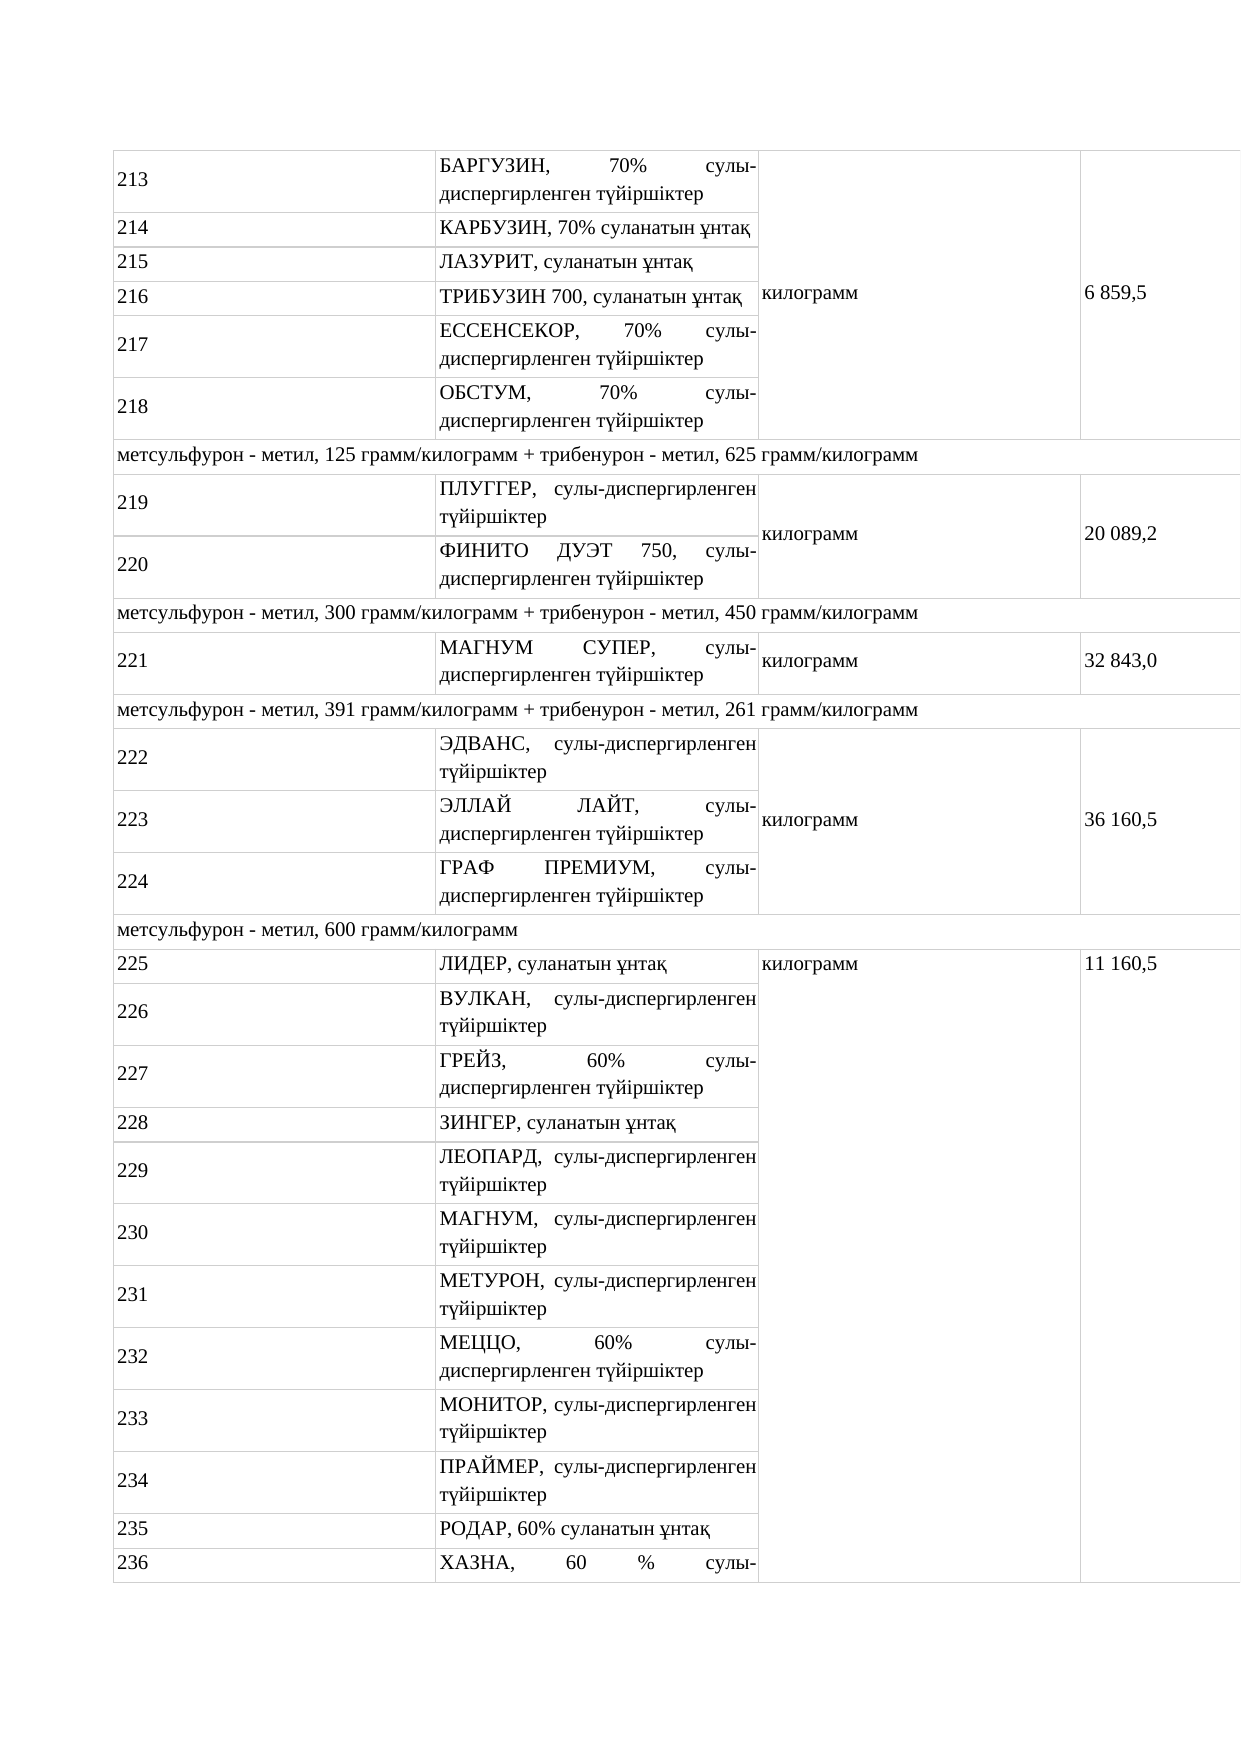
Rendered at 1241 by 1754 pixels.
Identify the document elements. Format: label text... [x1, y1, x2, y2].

table_cell ЭЛЛАЙ ЛАЙТ, сулы-диспергирленген түйіршіктер [436, 791, 758, 852]
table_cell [436, 1549, 758, 1582]
table_cell 221 [114, 633, 435, 694]
table_cell 32 843,0 [1081, 633, 1240, 694]
table_cell метсульфурон - метил, 600 грамм/килограмм [114, 915, 1240, 948]
table_cell ЗИНГЕР, суланатын ұнтақ [436, 1108, 758, 1141]
table_cell 236 [114, 1549, 435, 1582]
table_cell 229 [114, 1143, 435, 1203]
table_cell МАГНУМ, сулы-диспергирленген түйіршіктер [436, 1204, 758, 1265]
table_cell 218 [114, 378, 435, 439]
table_cell ФИНИТО ДУЭТ 750, сулы-диспергирленген түйіршіктер [436, 537, 758, 597]
table_cell 36 160,5 [1081, 729, 1240, 914]
table_cell ЛЕОПАРД, сулы-диспергирленген түйіршіктер [436, 1143, 758, 1203]
table_cell 230 [114, 1204, 435, 1265]
table_cell КАРБУЗИН, 70% суланатын ұнтақ [436, 213, 758, 246]
table_cell 226 [114, 984, 435, 1045]
table_cell РОДАР, 60% суланатын ұнтақ [436, 1514, 758, 1547]
table_cell 235 [114, 1514, 435, 1547]
table_cell 6 859,5 [1081, 151, 1240, 439]
table_cell 231 [114, 1266, 435, 1327]
table_cell 216 [114, 282, 435, 315]
table_cell 11 160,5 [1081, 950, 1240, 1582]
table_cell ПРАЙМЕР, сулы-диспергирленген түйіршіктер [436, 1452, 758, 1513]
table_cell ПЛУГГЕР, сулы-диспергирленген түйіршіктер [436, 475, 758, 535]
table_cell 219 [114, 475, 435, 535]
table_cell МОНИТОР, сулы-диспергирленген түйіршіктер [436, 1390, 758, 1451]
table_cell килограмм [759, 729, 1080, 914]
table_cell 234 [114, 1452, 435, 1513]
table_cell 213 [114, 151, 435, 212]
table_cell килограмм [759, 950, 1080, 1582]
table_cell 223 [114, 791, 435, 852]
table_cell 224 [114, 853, 435, 914]
table_cell 220 [114, 537, 435, 597]
table_cell 233 [114, 1390, 435, 1451]
table_cell 214 [114, 213, 435, 246]
table_cell ТРИБУЗИН 700, суланатын ұнтақ [436, 282, 758, 315]
table_cell ЕССЕНСЕКОР, 70% сулы-диспергирленген түйіршіктер [436, 316, 758, 377]
table_cell метсульфурон - метил, 300 грамм/килограмм + трибенурон - метил, 450 грамм/килограмм [114, 599, 1240, 632]
table_cell ГРАФ ПРЕМИУМ, сулы-диспергирленген түйіршіктер [436, 853, 758, 914]
table_cell ЛИДЕР, суланатын ұнтақ [436, 950, 758, 983]
table_cell метсульфурон - метил, 391 грамм/килограмм + трибенурон - метил, 261 грамм/килограмм [114, 695, 1240, 728]
table_cell МЕТУРОН, сулы-диспергирленген түйіршіктер [436, 1266, 758, 1327]
table_cell ГРЕЙЗ, 60% сулы-диспергирленген түйіршіктер [436, 1046, 758, 1107]
table_cell 222 [114, 729, 435, 790]
table_cell килограмм [759, 475, 1080, 597]
table_cell 217 [114, 316, 435, 377]
table_cell ОБСТУМ, 70% сулы-диспергирленген түйіршіктер [436, 378, 758, 439]
table_cell БАРГУЗИН, 70% сулы-диспергирленген түйіршіктер [436, 151, 758, 212]
table_cell 232 [114, 1328, 435, 1389]
table_cell 227 [114, 1046, 435, 1107]
table_cell ЛАЗУРИТ, суланатын ұнтақ [436, 248, 758, 281]
table_cell МАГНУМ СУПЕР, сулы-диспергирленген түйіршіктер [436, 633, 758, 694]
table_cell килограмм [759, 633, 1080, 694]
table_cell 228 [114, 1108, 435, 1141]
table_cell килограмм [759, 151, 1080, 439]
table_cell 20 089,2 [1081, 475, 1240, 597]
table_cell 225 [114, 950, 435, 983]
table_cell ВУЛКАН, сулы-диспергирленген түйіршіктер [436, 984, 758, 1045]
table_cell 215 [114, 248, 435, 281]
table_cell ЭДВАНС, сулы-диспергирленген түйіршіктер [436, 729, 758, 790]
table_cell метсульфурон - метил, 125 грамм/килограмм + трибенурон - метил, 625 грамм/килограмм [114, 440, 1240, 473]
table_cell МЕЦЦО, 60% сулы-диспергирленген түйіршіктер [436, 1328, 758, 1389]
